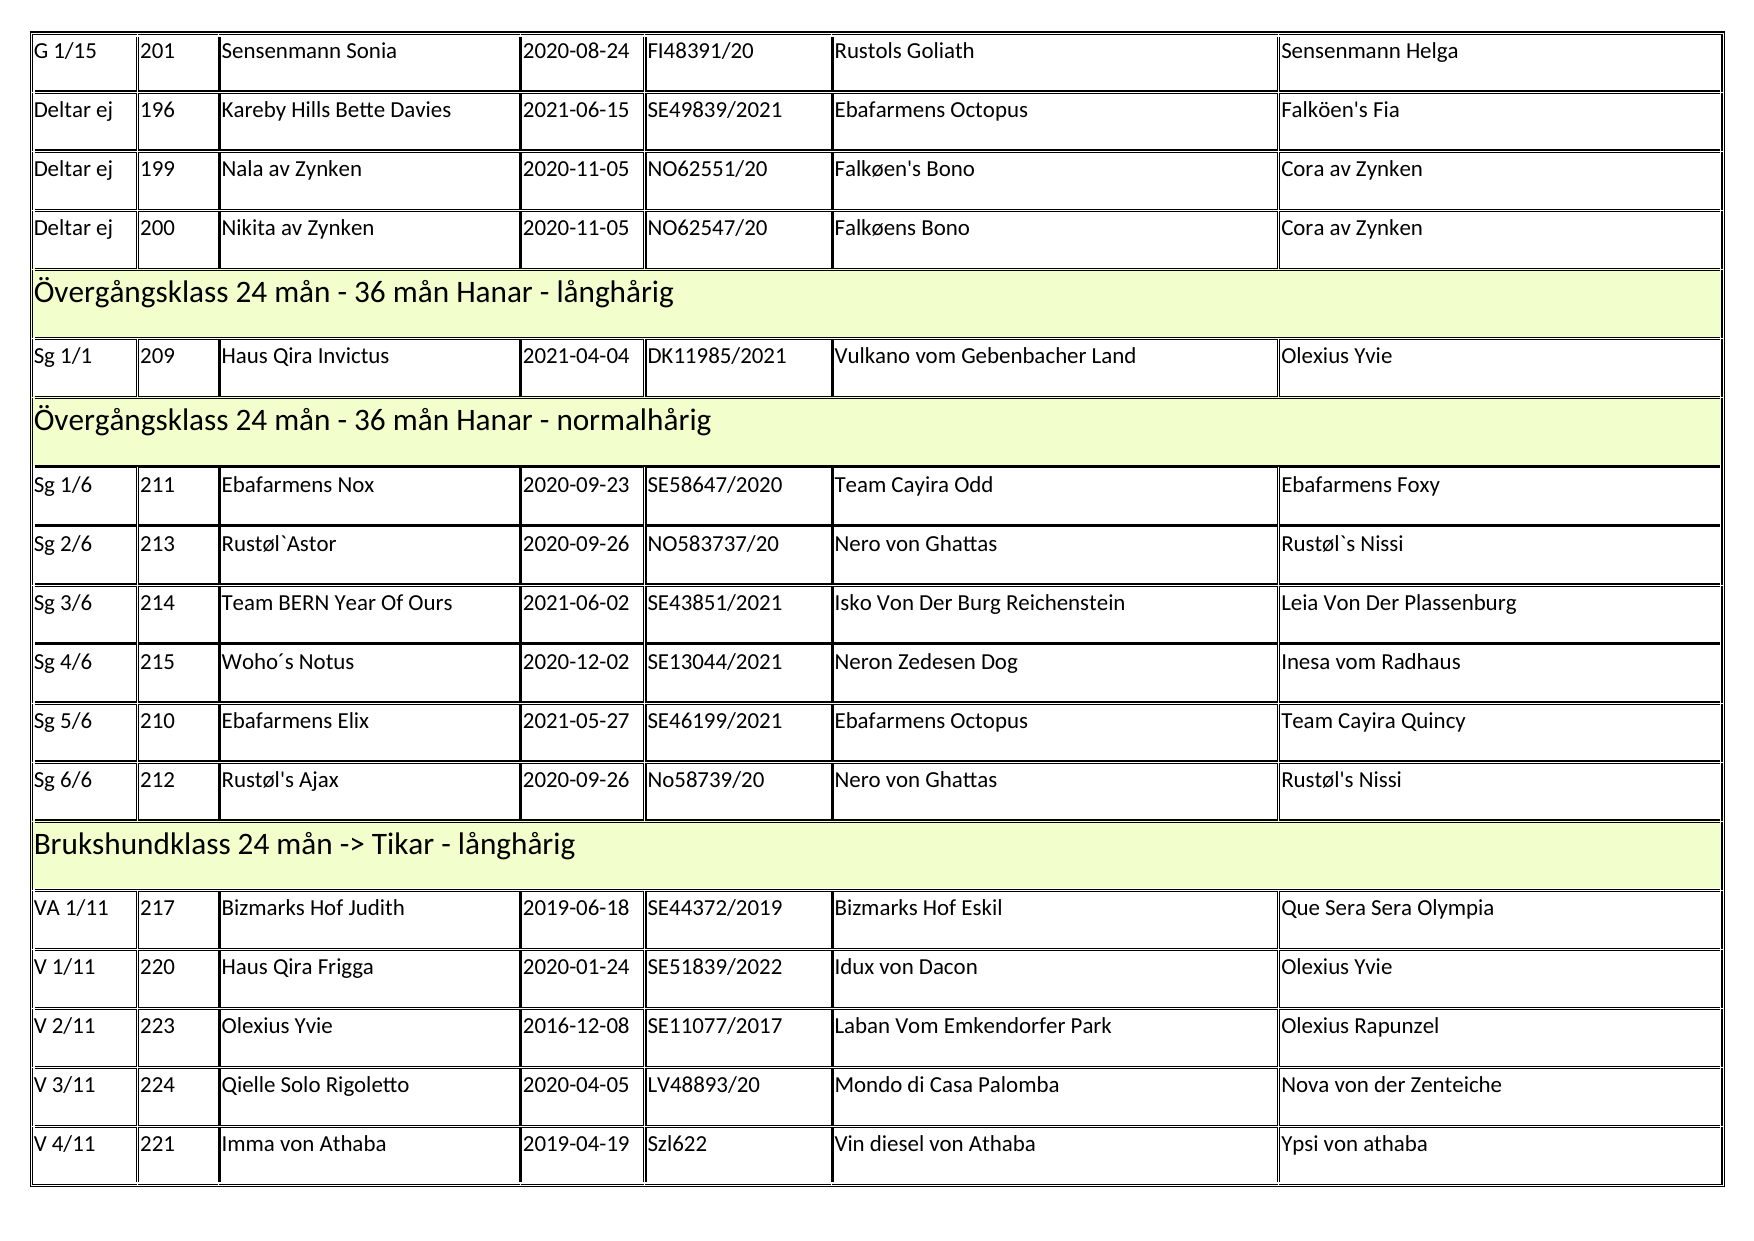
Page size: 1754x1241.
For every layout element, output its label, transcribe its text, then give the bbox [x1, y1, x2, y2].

table_cell Övergångsklass 24 mån - 36 mån Hanar - normalhårig [31, 396, 1723, 465]
table_cell Sg 6/6 [33, 760, 136, 819]
table_cell 2021-04-04 [522, 340, 643, 396]
table_cell Ebafarmens Foxy [1280, 465, 1721, 524]
table_cell Nala av Zynken [221, 153, 519, 208]
table_cell Sensenmann Sonia [219, 35, 520, 90]
table_cell Imma von Athaba [219, 1128, 520, 1184]
table_cell Idux von Dacon [834, 951, 1277, 1007]
table_cell Rustøl's Ajax [221, 764, 519, 819]
table_cell 224 [139, 1069, 218, 1125]
table_cell Brukshundklass 24 mån -> Tikar - långhårig [33, 819, 1722, 888]
table_cell NO583737/20 [647, 527, 831, 583]
table_cell Sg 1/6 [33, 465, 136, 524]
table_cell 196 [139, 94, 218, 149]
table_cell LV48893/20 [647, 1069, 831, 1125]
table_cell Deltar ej [33, 209, 136, 267]
table_cell Team Cayira Quincy [1280, 701, 1722, 760]
table_cell Nikita av Zynken [221, 212, 519, 267]
table_cell NO62551/20 [647, 153, 831, 208]
table_cell V 4/11 [31, 1125, 138, 1184]
table_cell 2021-06-15 [522, 94, 643, 149]
table_cell 214 [139, 587, 218, 642]
table_cell 211 [139, 468, 218, 524]
table_cell Woho´s Notus [221, 645, 519, 701]
table_cell Ypsi von athaba [1279, 1125, 1723, 1184]
table_cell Kareby Hills Bette Davies [221, 94, 519, 149]
table_cell 2016-12-08 [522, 1010, 643, 1066]
table_cell 201 [138, 33, 219, 90]
table_cell Inesa vom Radhaus [1280, 642, 1721, 701]
table_cell 221 [138, 1128, 219, 1184]
table_cell 2019-04-19 [520, 1125, 645, 1184]
table_cell Vulkano vom Gebenbacher Land [834, 340, 1277, 396]
table_cell Szl622 [645, 1128, 832, 1184]
table_cell Övergångsklass 24 mån - 36 mån Hanar - långhårig [33, 268, 1722, 337]
table_cell 220 [139, 951, 218, 1007]
table_cell Olexius Yvie [1280, 948, 1722, 1007]
table_cell 2020-11-05 [522, 212, 643, 267]
table_cell 2020-12-02 [522, 645, 643, 701]
table_cell Team Cayira Odd [834, 468, 1277, 524]
table_cell Ebafarmens Nox [221, 468, 519, 524]
table_cell SE46199/2021 [647, 705, 831, 760]
table_cell Olexius Rapunzel [1279, 1007, 1723, 1066]
table_cell Leia Von Der Plassenburg [1280, 583, 1722, 642]
table_cell 2020-04-05 [522, 1069, 643, 1125]
table_cell 2020-11-05 [522, 153, 643, 208]
table_cell V 3/11 [31, 1066, 138, 1125]
table_cell 2020-09-26 [522, 764, 643, 819]
table_cell 2021-06-02 [522, 587, 643, 642]
table_cell 2020-08-24 [520, 33, 645, 90]
table_cell Rustols Goliath [832, 35, 1279, 90]
table_cell Mondo di Casa Palomba [834, 1069, 1277, 1125]
table_cell Neron Zedesen Dog [834, 645, 1277, 701]
table_cell Falkøens Bono [834, 212, 1277, 267]
table_cell Cora av Zynken [1280, 209, 1722, 267]
table_cell Falkøen's Bono [834, 153, 1277, 208]
table_cell VA 1/11 [33, 889, 136, 947]
table_cell V 2/11 [31, 1007, 138, 1066]
table_cell Qielle Solo Rigoletto [221, 1069, 519, 1125]
table_cell Sg 4/6 [33, 642, 136, 701]
table_cell Sg 5/6 [33, 701, 136, 760]
table_cell Deltar ej [33, 90, 136, 149]
table_cell Sg 2/6 [33, 524, 136, 583]
table_cell Falköen's Fia [1280, 90, 1722, 149]
table_cell Bizmarks Hof Judith [221, 892, 519, 947]
table_cell Sg 1/1 [31, 337, 138, 396]
table_cell 209 [139, 340, 218, 396]
table_cell SE49839/2021 [647, 94, 831, 149]
table_cell SE58647/2020 [647, 468, 831, 524]
table_cell Nero von Ghattas [834, 527, 1277, 583]
table_cell G 1/15 [33, 35, 138, 90]
table_cell 2019-06-18 [522, 892, 643, 947]
table_cell Olexius Yvie [1279, 337, 1723, 396]
table_cell Vin diesel von Athaba [832, 1128, 1279, 1184]
table_cell DK11985/2021 [647, 340, 831, 396]
table_cell V 1/11 [33, 948, 136, 1007]
table_cell 2020-09-26 [522, 527, 643, 583]
table_cell 212 [139, 764, 218, 819]
table_cell Rustøl`Astor [221, 527, 519, 583]
table_cell Nova von der Zenteiche [1279, 1066, 1723, 1125]
table_cell 199 [139, 153, 218, 208]
table_cell Cora av Zynken [1280, 149, 1722, 208]
table_cell 223 [139, 1010, 218, 1066]
table_cell SE11077/2017 [647, 1010, 831, 1066]
table_cell 213 [139, 527, 218, 583]
table_cell Olexius Yvie [221, 1010, 519, 1066]
table_cell SE44372/2019 [647, 892, 831, 947]
table_cell 2020-09-23 [522, 468, 643, 524]
table_cell Rustøl`s Nissi [1280, 524, 1721, 583]
table_cell SE51839/2022 [647, 951, 831, 1007]
table_cell Haus Qira Invictus [221, 340, 519, 396]
table_cell 2021-05-27 [522, 705, 643, 760]
table_cell Laban Vom Emkendorfer Park [834, 1010, 1277, 1066]
table_cell Bizmarks Hof Eskil [834, 892, 1277, 947]
table_cell Sensenmann Helga [1279, 35, 1721, 90]
table_cell 200 [139, 212, 218, 267]
table_cell Haus Qira Frigga [221, 951, 519, 1007]
table_cell 210 [139, 705, 218, 760]
table_cell SE13044/2021 [647, 645, 831, 701]
table_cell Sg 3/6 [33, 583, 136, 642]
table_cell FI48391/20 [645, 33, 832, 90]
table_cell Ebafarmens Octopus [834, 705, 1277, 760]
table_cell 2020-01-24 [522, 951, 643, 1007]
table_cell Isko Von Der Burg Reichenstein [834, 587, 1277, 642]
table_cell Ebafarmens Elix [221, 705, 519, 760]
table_cell Deltar ej [33, 149, 136, 208]
table_cell Rustøl's Nissi [1280, 760, 1722, 819]
table_cell NO62547/20 [647, 212, 831, 267]
table_cell Nero von Ghattas [834, 764, 1277, 819]
table_cell SE43851/2021 [647, 587, 831, 642]
table_cell Ebafarmens Octopus [834, 94, 1277, 149]
table_cell Team BERN Year Of Ours [221, 587, 519, 642]
table_cell Que Sera Sera Olympia [1280, 889, 1722, 947]
table_cell 215 [139, 645, 218, 701]
table_cell 217 [139, 892, 218, 947]
table_cell No58739/20 [647, 764, 831, 819]
